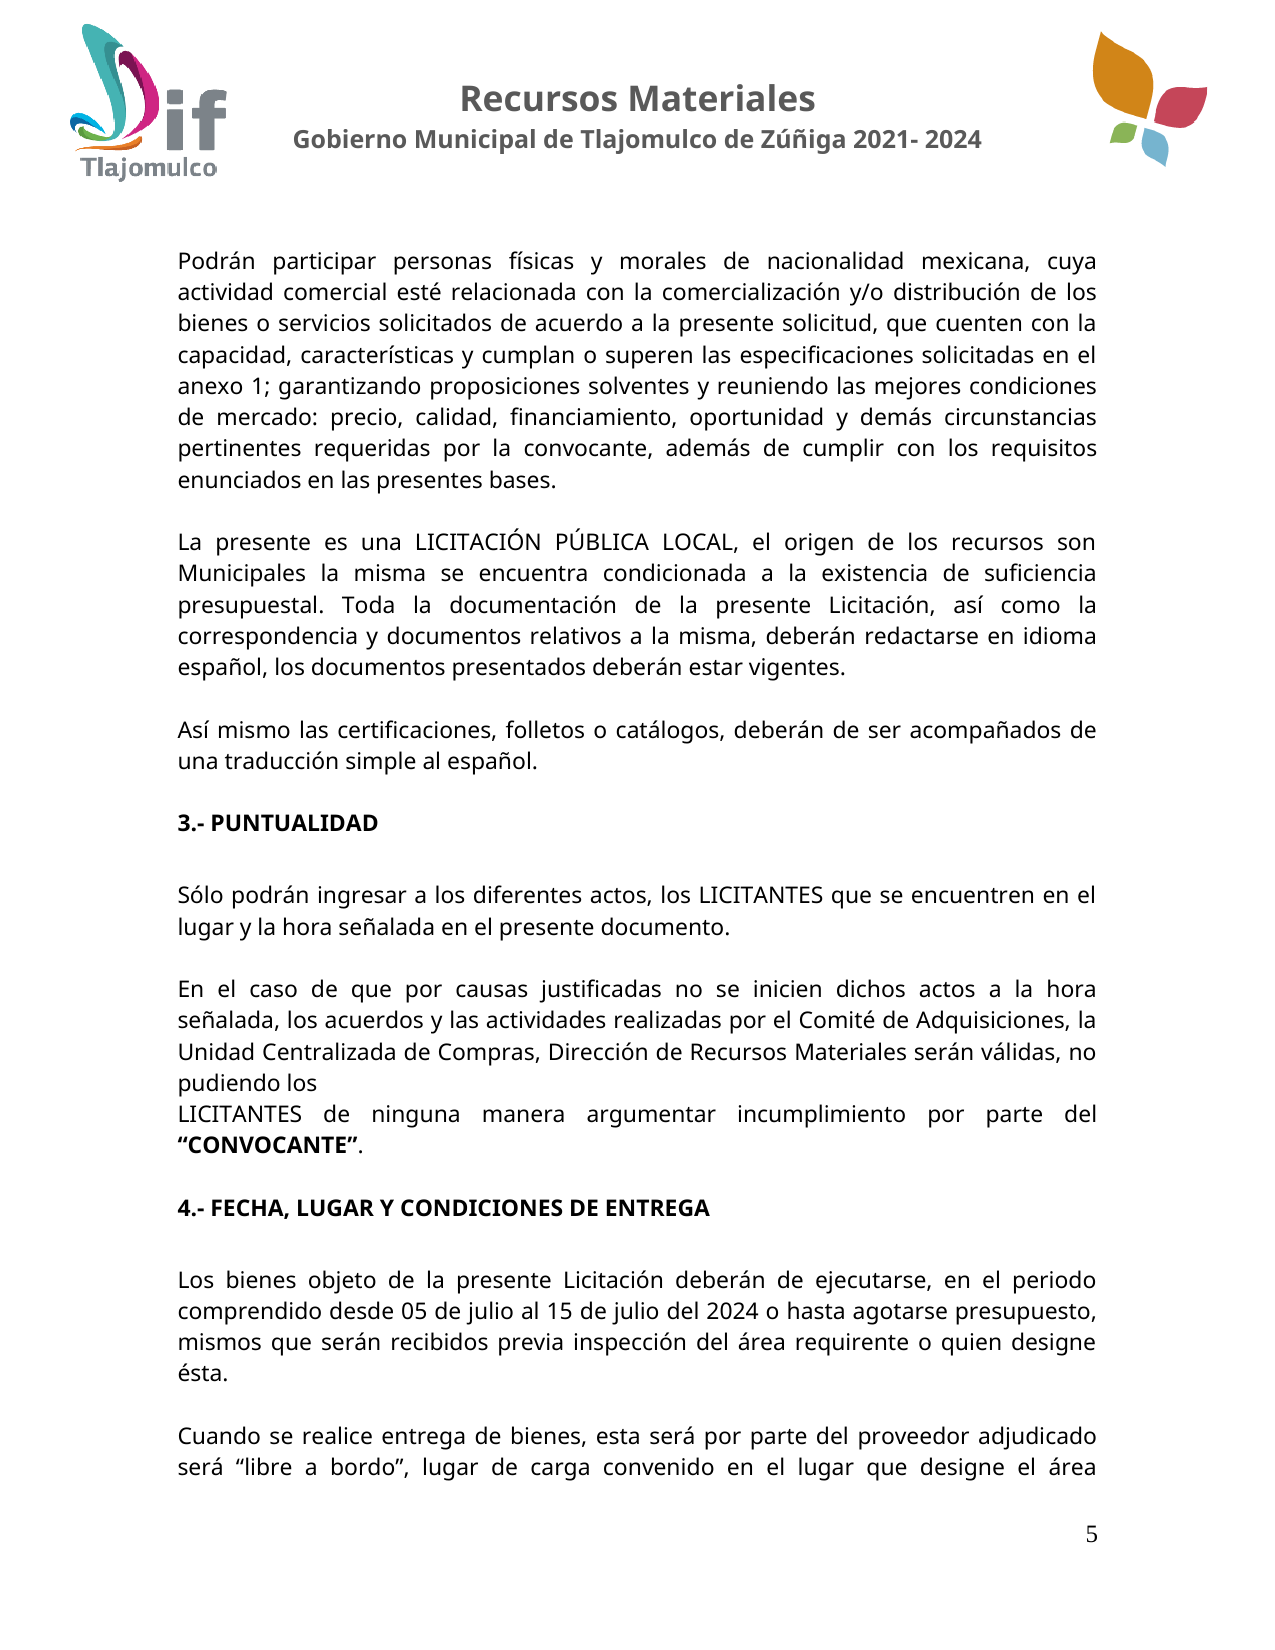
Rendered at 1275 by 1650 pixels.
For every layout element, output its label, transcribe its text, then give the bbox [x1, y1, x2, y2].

picture [61, 18, 243, 192]
text En el caso de que por causas justificadas no se inicien dichos actos a la hora señalada, los acuerdos y las actividades realizadas por el Comité de Adquisiciones, la Unidad Centralizada de Compras, Dirección de Recursos Materiales serán válidas, no pudiendo los [177, 973, 1098, 1098]
text Así mismo las certificaciones, folletos o catálogos, deberán de ser acompañados de una traducción simple al español. [177, 714, 1098, 776]
text LICITANTES de ninguna manera argumentar incumplimiento por parte del “CONVOCANTE”. [177, 1098, 1098, 1161]
text 4.- FECHA, LUGAR Y CONDICIONES DE ENTREGA [177, 1192, 1098, 1223]
text Los bienes objeto de la presente Licitación deberán de ejecutarse, en el periodo comprendido desde 05 de julio al 15 de julio del 2024 o hasta agotarse presupuesto, mismos que serán recibidos previa inspección del área requirente o quien designe ésta. [177, 1264, 1098, 1389]
text La presente es una LICITACIÓN PÚBLICA LOCAL, el origen de los recursos son Municipales la misma se encuentra condicionada a la existencia de suficiencia presupuestal. Toda la documentación de la presente Licitación, así como la correspondencia y documentos relativos a la misma, deberán redactarse en idioma español, los documentos presentados deberán estar vigentes. [177, 526, 1098, 682]
text Podrán participar personas físicas y morales de nacionalidad mexicana, cuya actividad comercial esté relacionada con la comercialización y/o distribución de los bienes o servicios solicitados de acuerdo a la presente solicitud, que cuenten con la capacidad, características y cumplan o superen las especificaciones solicitadas en el anexo 1; garantizando proposiciones solventes y reuniendo las mejores condiciones de mercado: precio, calidad, financiamiento, oportunidad y demás circunstancias pertinentes requeridas por la convocante, además de cumplir con los requisitos enunciados en las presentes bases. [177, 245, 1098, 495]
picture [1092, 31, 1208, 169]
text 3.- PUNTUALIDAD [177, 807, 1098, 839]
text Sólo podrán ingresar a los diferentes actos, los LICITANTES que se encuentren en el lugar y la hora señalada en el presente documento. [177, 879, 1098, 942]
